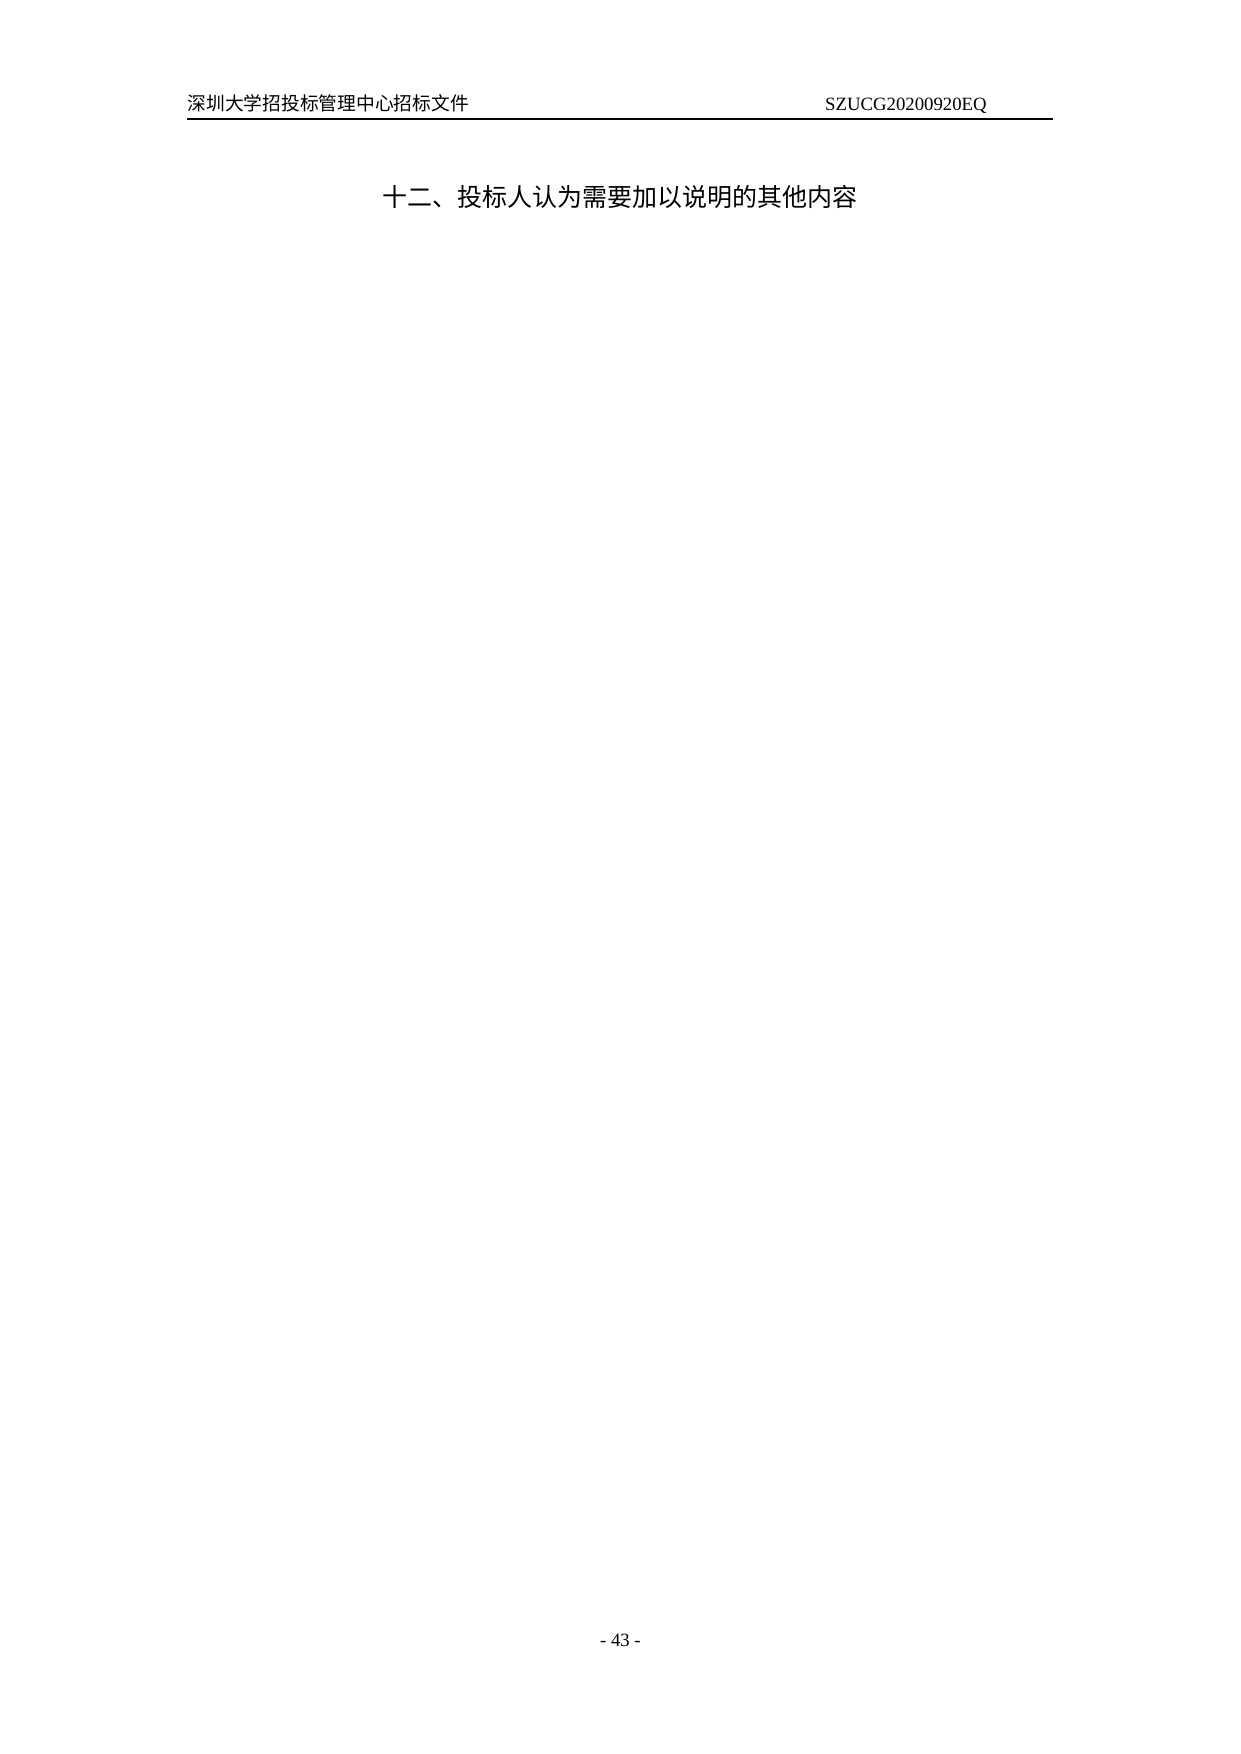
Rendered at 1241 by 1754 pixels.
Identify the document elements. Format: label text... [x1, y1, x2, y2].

subtitle 十二、投标人认为需要加以说明的其他内容 [187, 177, 1053, 213]
